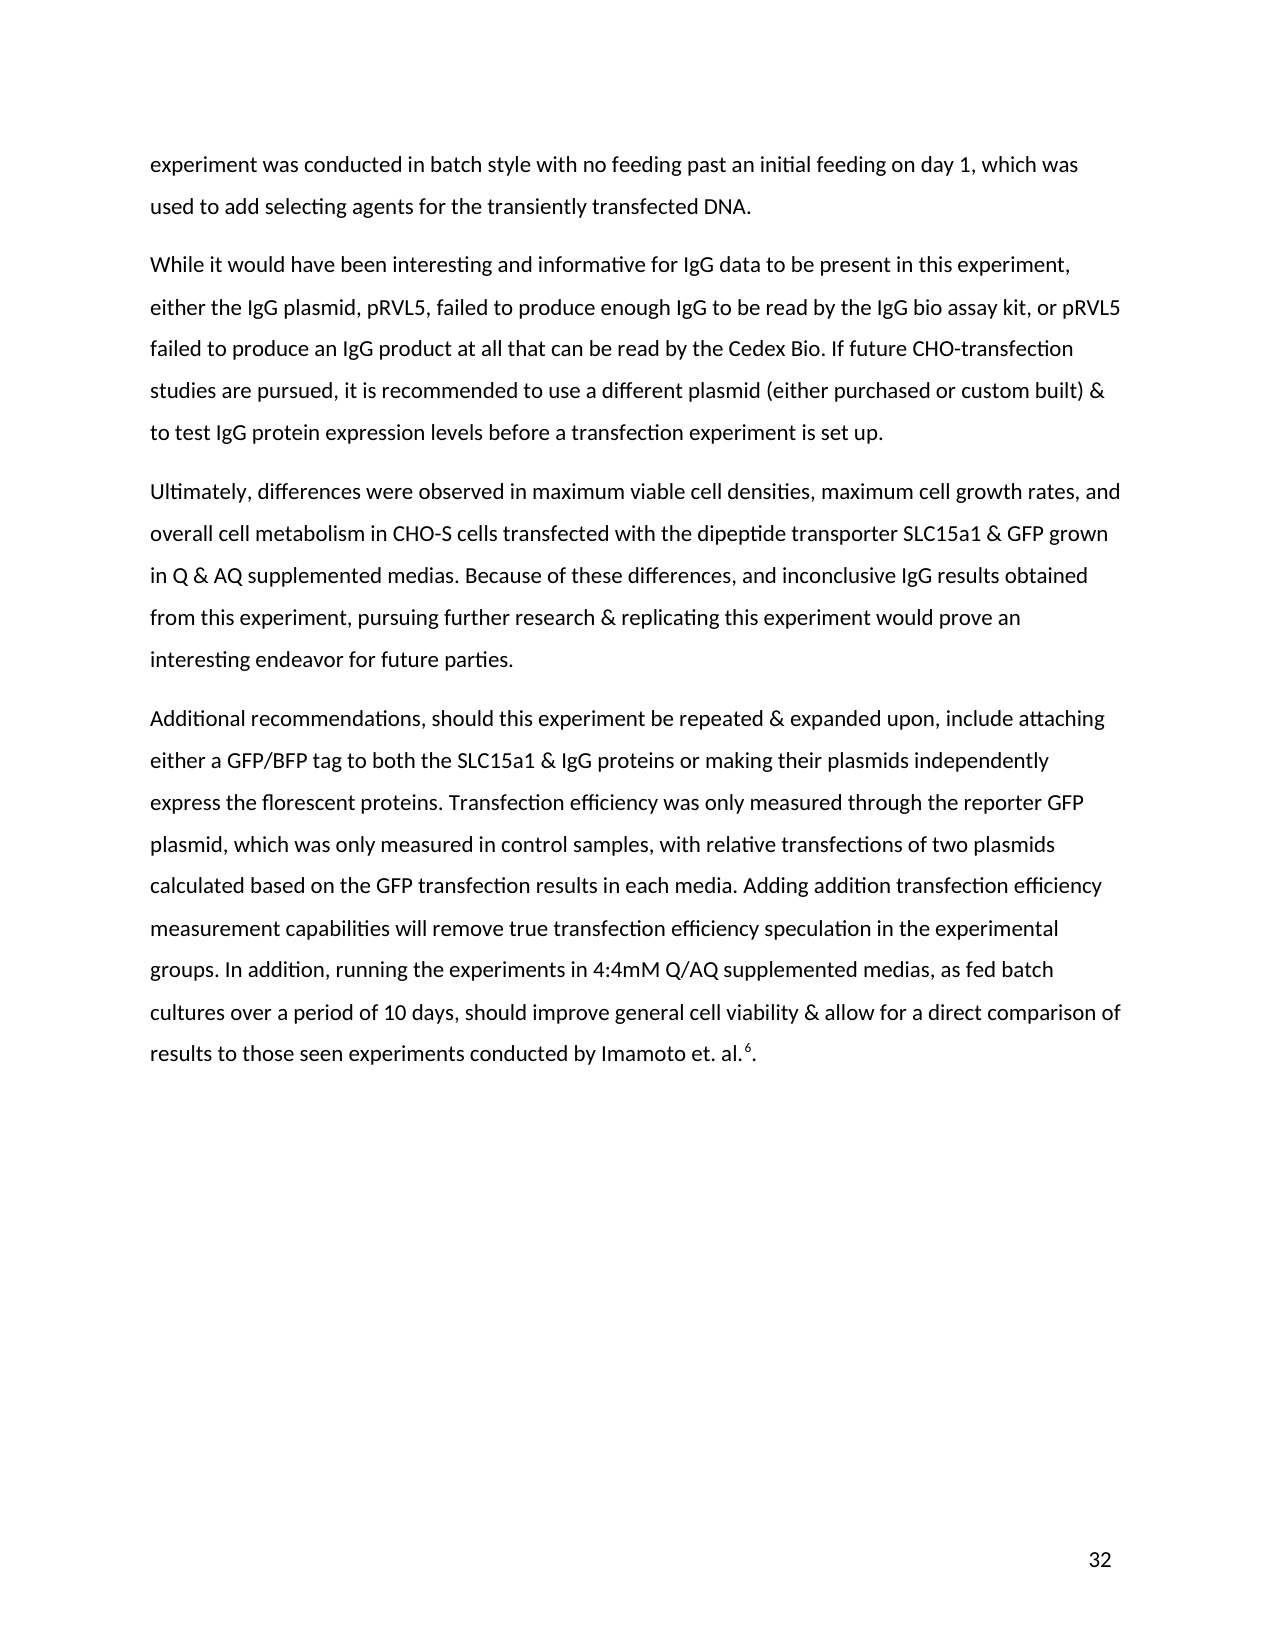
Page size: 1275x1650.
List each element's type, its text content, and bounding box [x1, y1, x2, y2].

text While it would have been interesting and informative for IgG data to be present in this experiment, either the IgG plasmid, pRVL5, failed to produce enough IgG to be read by the IgG bio assay kit, or pRVL5 failed to produce an IgG product at all that can be read by the Cedex Bio. If future CHO-transfection studies are pursued, it is recommended to use a different plasmid (either purchased or custom built) & to test IgG protein expression levels before a transfection experiment is set up. [150, 251, 1125, 447]
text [150, 150, 1125, 220]
text Additional recommendations, should this experiment be repeated & expanded upon, include attaching either a GFP/BFP tag to both the SLC15a1 & IgG proteins or making their plasmids independently express the florescent proteins. Transfection efficiency was only measured through the reporter GFP plasmid, which was only measured in control samples, with relative transfections of two plasmids calculated based on the GFP transfection results in each media. Adding addition transfection efficiency measurement capabilities will remove true transfection efficiency speculation in the experimental groups. In addition, running the experiments in 4:4mM Q/AQ supplemented medias, as fed batch cultures over a period of 10 days, should improve general cell viability & allow for a direct comparison of results to those seen experiments conducted by Imamoto et. al.6. [150, 704, 1125, 1068]
text Ultimately, differences were observed in maximum viable cell densities, maximum cell growth rates, and overall cell metabolism in CHO-S cells transfected with the dipeptide transporter SLC15a1 & GFP grown in Q & AQ supplemented medias. Because of these differences, and inconclusive IgG results obtained from this experiment, pursuing further research & replicating this experiment would prove an interesting endeavor for future parties. [150, 477, 1125, 673]
